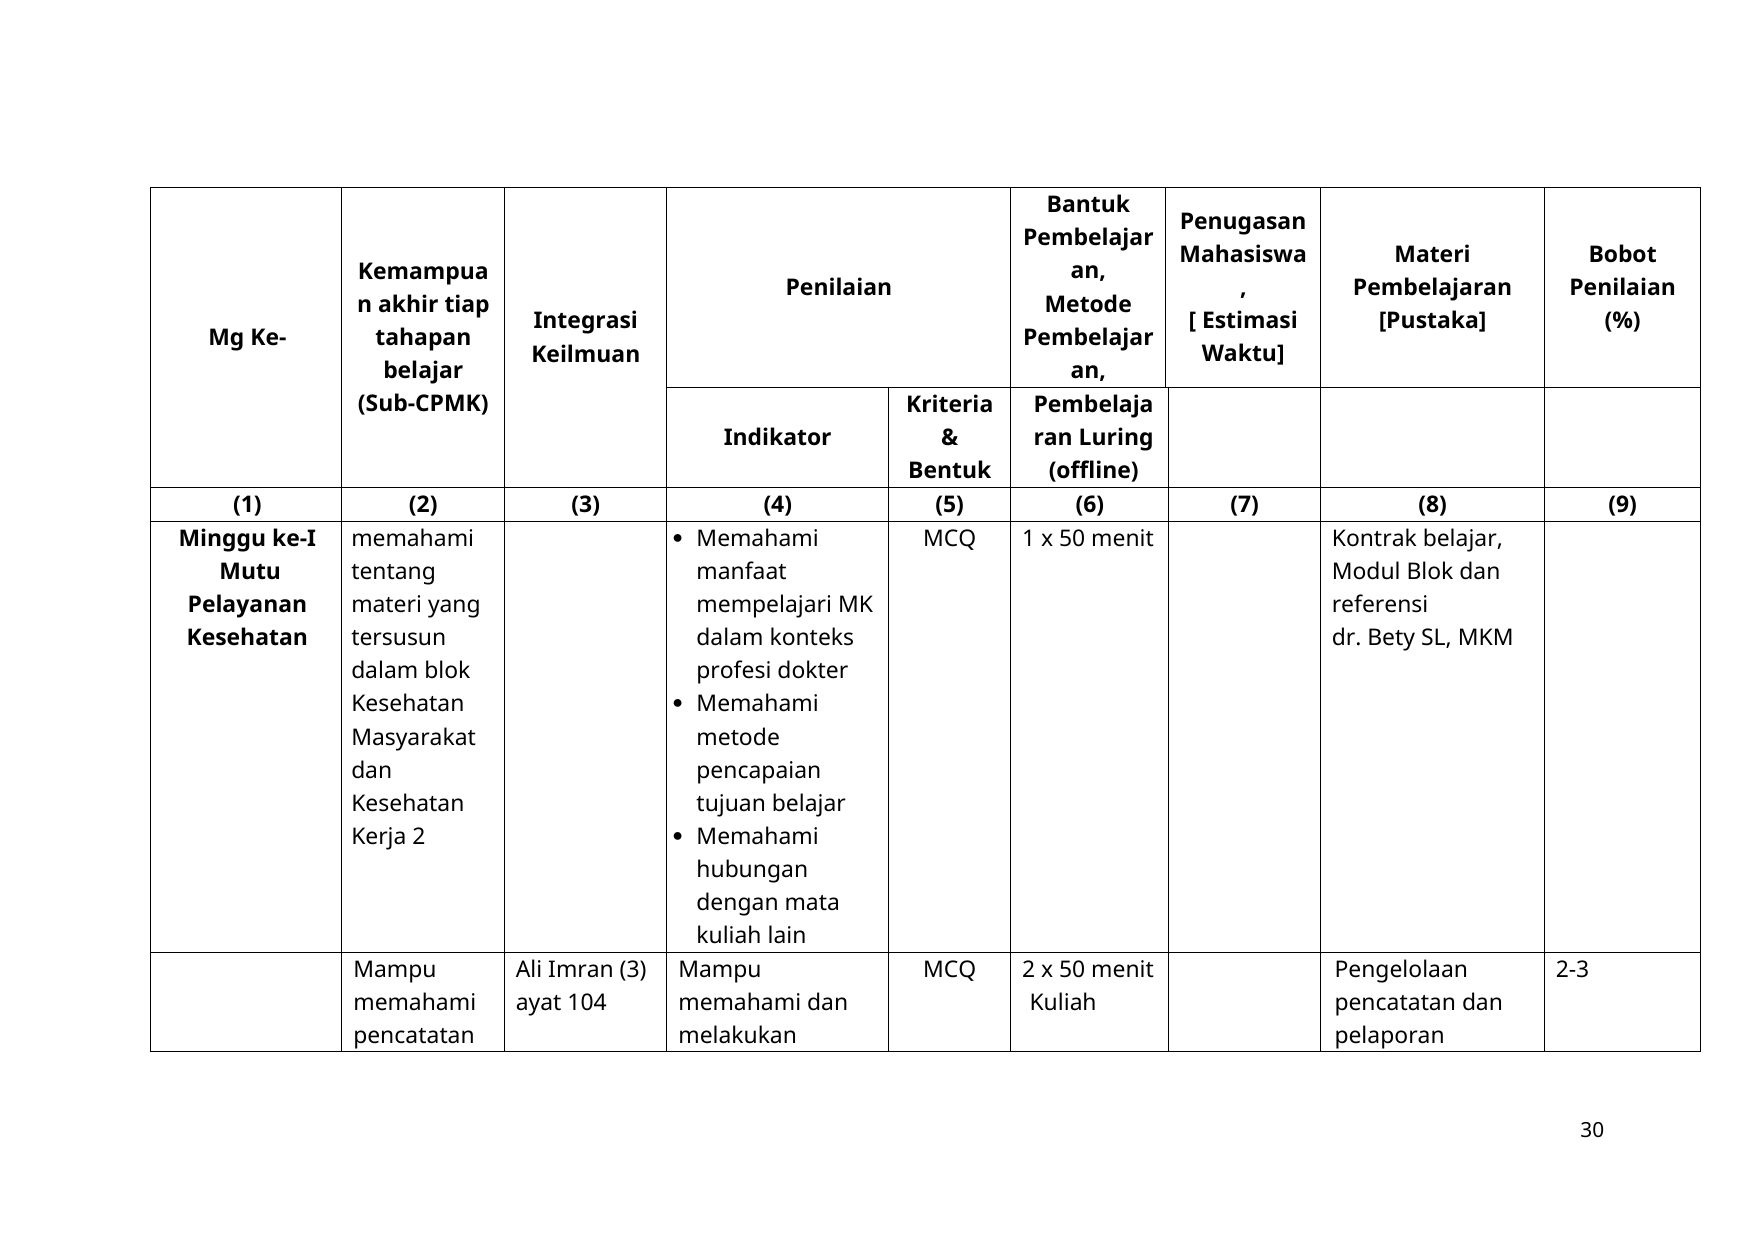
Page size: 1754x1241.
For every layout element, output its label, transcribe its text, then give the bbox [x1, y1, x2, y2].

table_header Integrasi Keilmuan [505, 188, 666, 487]
table_header Mg Ke- [151, 188, 341, 487]
table_cell (8) [1321, 488, 1544, 521]
table_header Bantuk Pembelajaran, Metode Pembelajaran, [1011, 188, 1165, 387]
table_cell [1545, 388, 1700, 487]
table_cell Minggu ke-I Mutu Pelayanan Kesehatan [151, 522, 341, 952]
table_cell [342, 953, 504, 1051]
table_cell memahami tentang materi yang tersusun dalam blok Kesehatan Masyarakat dan Kesehatan Kerja 2 [342, 522, 504, 952]
table_cell (7) [1169, 488, 1320, 521]
table_header Penugasan Mahasiswa, [ Estimasi Waktu] [1166, 188, 1320, 387]
table_cell [1545, 522, 1700, 952]
table_cell (3) [505, 488, 666, 521]
table_cell (9) [1545, 488, 1700, 521]
table_cell 1 x 50 menit [1011, 522, 1168, 952]
table_header Materi Pembelajaran [Pustaka] [1321, 188, 1544, 387]
table_cell [1169, 522, 1320, 952]
table_cell [1321, 388, 1544, 487]
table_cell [1321, 953, 1544, 1051]
table_cell Memahami manfaat mempelajari MK dalam konteks profesi dokter Memahami metode pencapaian tujuan belajar Memahami hubungan dengan mata kuliah lain [667, 522, 888, 952]
table_cell Indikator [667, 388, 888, 487]
table_cell [505, 522, 666, 952]
table_cell 2-3 [1545, 953, 1700, 1051]
table_cell Kontrak belajar, Modul Blok dan referensi dr. Bety SL, MKM [1321, 522, 1544, 952]
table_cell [667, 953, 888, 1051]
table_cell [1169, 388, 1320, 487]
table_cell [151, 953, 341, 1051]
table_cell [505, 953, 666, 1051]
table_cell (4) [667, 488, 888, 521]
table_cell MCQ [889, 953, 1010, 1051]
table_header Bobot Penilaian (%) [1545, 188, 1700, 387]
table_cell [1011, 953, 1168, 1051]
table_cell Kriteria & Bentuk [889, 388, 1010, 487]
table_cell MCQ [889, 522, 1010, 952]
table_header Penilaian [667, 188, 1010, 387]
table_header Kemampuan akhir tiap tahapan belajar (Sub-CPMK) [342, 188, 504, 487]
table_cell Pembelajaran Luring (offline) [1011, 388, 1168, 487]
table_cell (6) [1011, 488, 1168, 521]
table_cell (1) [151, 488, 341, 521]
table_cell (5) [889, 488, 1010, 521]
table_cell [1169, 953, 1320, 1051]
table_cell (2) [342, 488, 504, 521]
